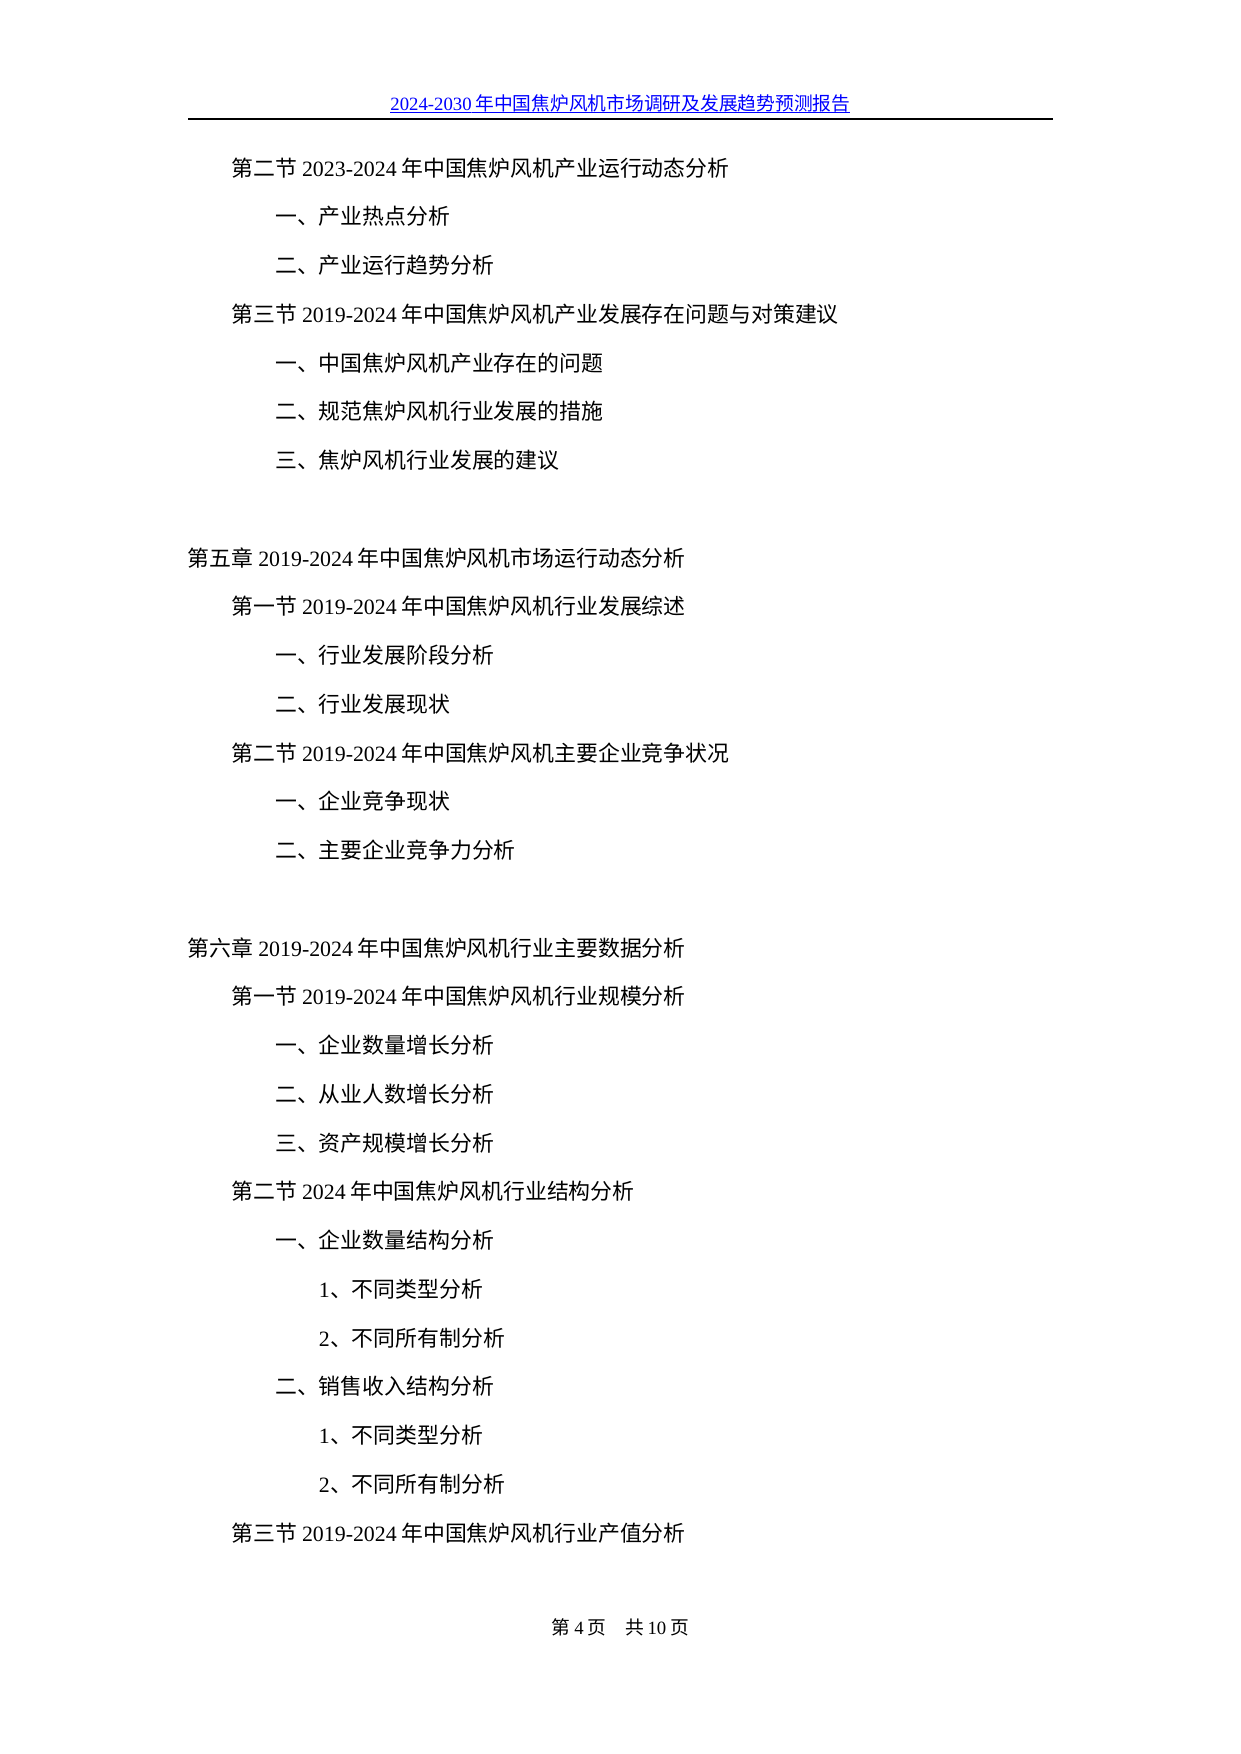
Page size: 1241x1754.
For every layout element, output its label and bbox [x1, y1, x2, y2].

text [187, 150, 1053, 1548]
